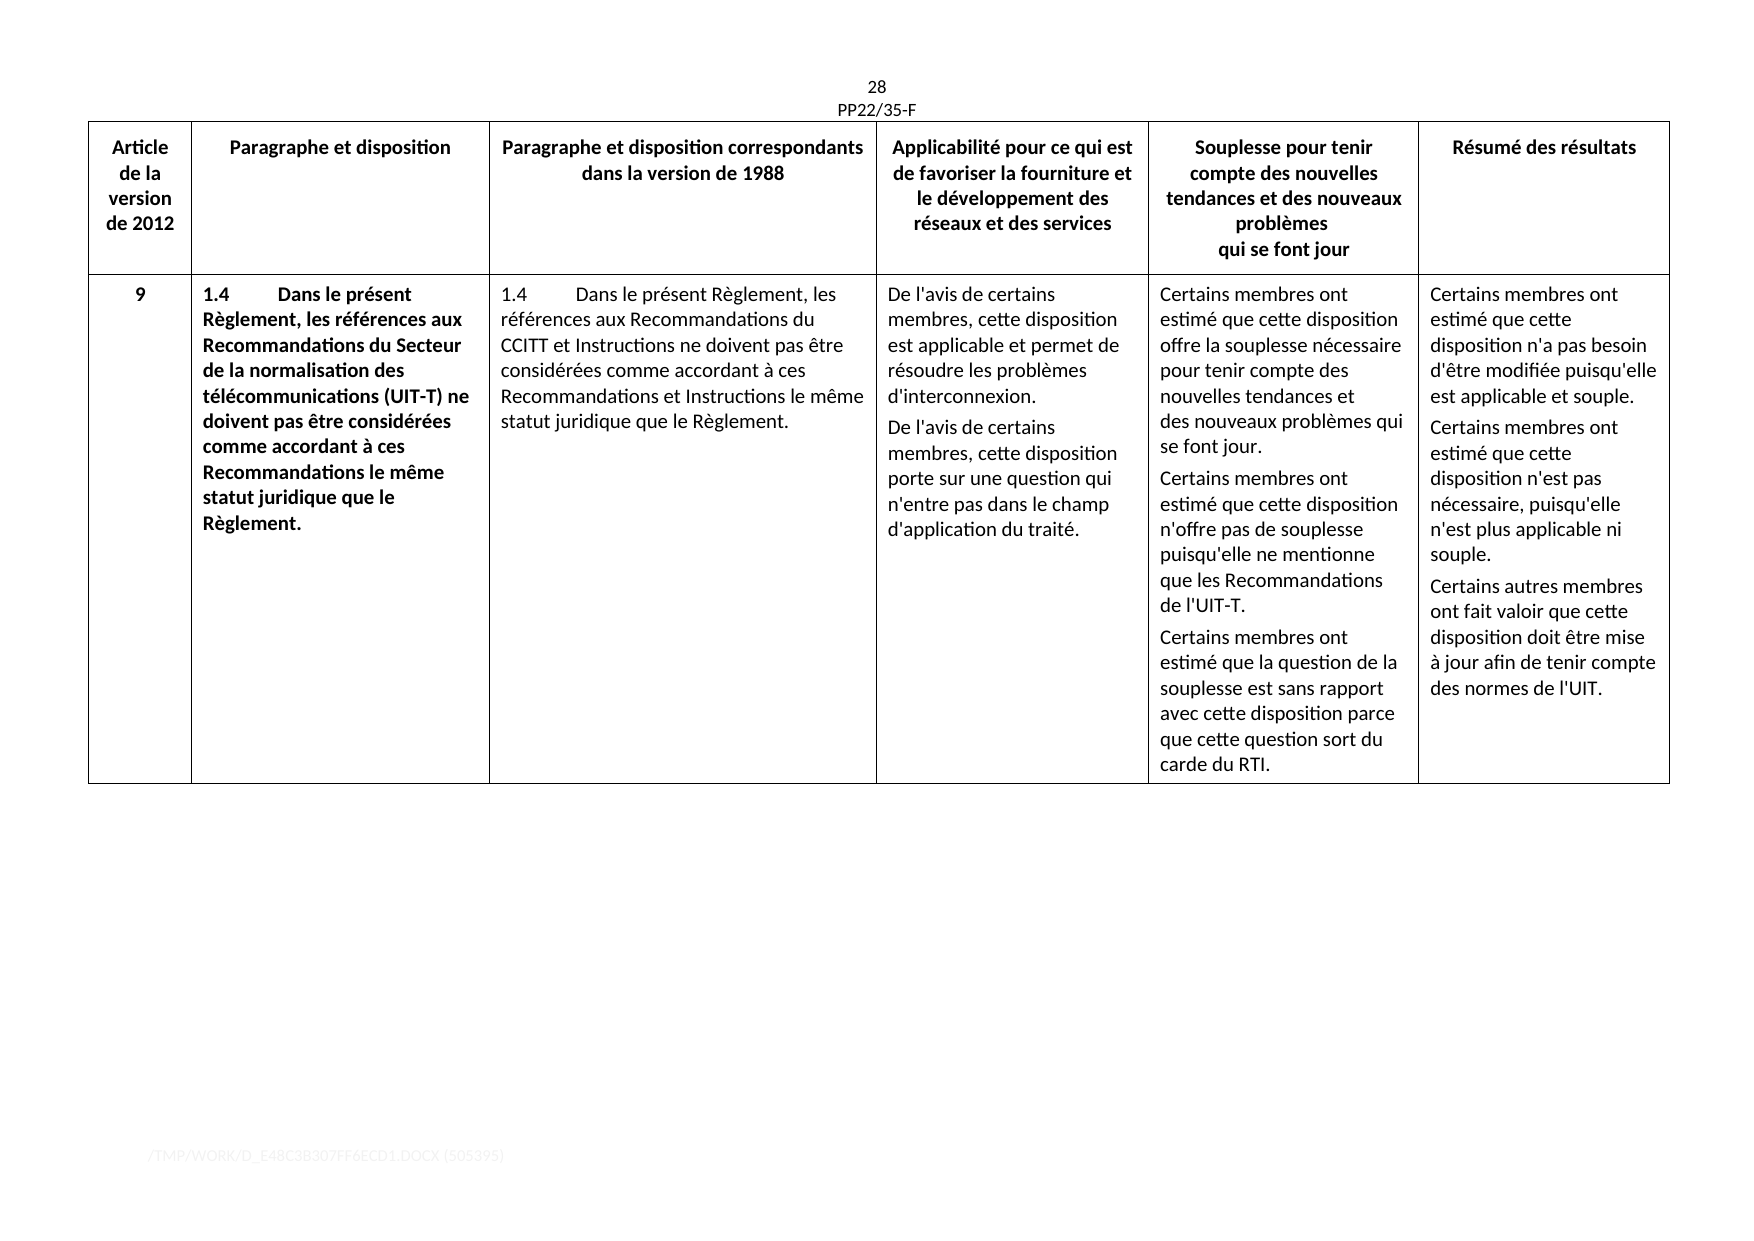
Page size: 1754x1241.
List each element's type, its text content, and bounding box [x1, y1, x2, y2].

table_cell Certains membres ont estimé que cette disposition n'a pas besoin d'être modifiée puisqu'elle est applicable et souple. Certains membres ont estimé que cette disposition n'est pas nécessaire, puisqu'elle n'est plus applicable ni souple. Certains autres membres ont fait valoir que cette disposition doit être mise à jour afin de tenir compte des normes de l'UIT. [1419, 275, 1669, 783]
table_header Paragraphe et disposition [192, 122, 489, 274]
table_header Paragraphe et disposition correspondants dans la version de 1988 [490, 122, 876, 274]
table_cell 9 [89, 275, 191, 783]
table_cell De l'avis de certains membres, cette disposition est applicable et permet de résoudre les problèmes d'interconnexion. De l'avis de certains membres, cette disposition porte sur une question qui n'entre pas dans le champ d'application du traité. [877, 275, 1148, 783]
table_header Résumé des résultats [1419, 122, 1669, 274]
table_cell 1.4 Dans le présent Règlement, les références aux Recommandations du Secteur de la normalisation des télécommunications (UIT-T) ne doivent pas être considérées comme accordant à ces Recommandations le même statut juridique que le Règlement. [192, 275, 489, 783]
table_cell 1.4 Dans le présent Règlement, les références aux Recommandations du CCITT et Instructions ne doivent pas être considérées comme accordant à ces Recommandations et Instructions le même statut juridique que le Règlement. [490, 275, 876, 783]
table_header Article de la version de 2012 [89, 122, 191, 274]
table_header Souplesse pour tenir compte des nouvelles tendances et des nouveaux problèmes qui se font jour [1149, 122, 1418, 274]
table_header Applicabilité pour ce qui est de favoriser la fourniture et le développement des réseaux et des services [877, 122, 1148, 274]
table_cell Certains membres ont estimé que cette disposition offre la souplesse nécessaire pour tenir compte des nouvelles tendances et des nouveaux problèmes qui se font jour. Certains membres ont estimé que cette disposition n'offre pas de souplesse puisqu'elle ne mentionne que les Recommandations de l'UIT-T. Certains membres ont estimé que la question de la souplesse est sans rapport avec cette disposition parce que cette question sort du carde du RTI. [1149, 275, 1418, 783]
